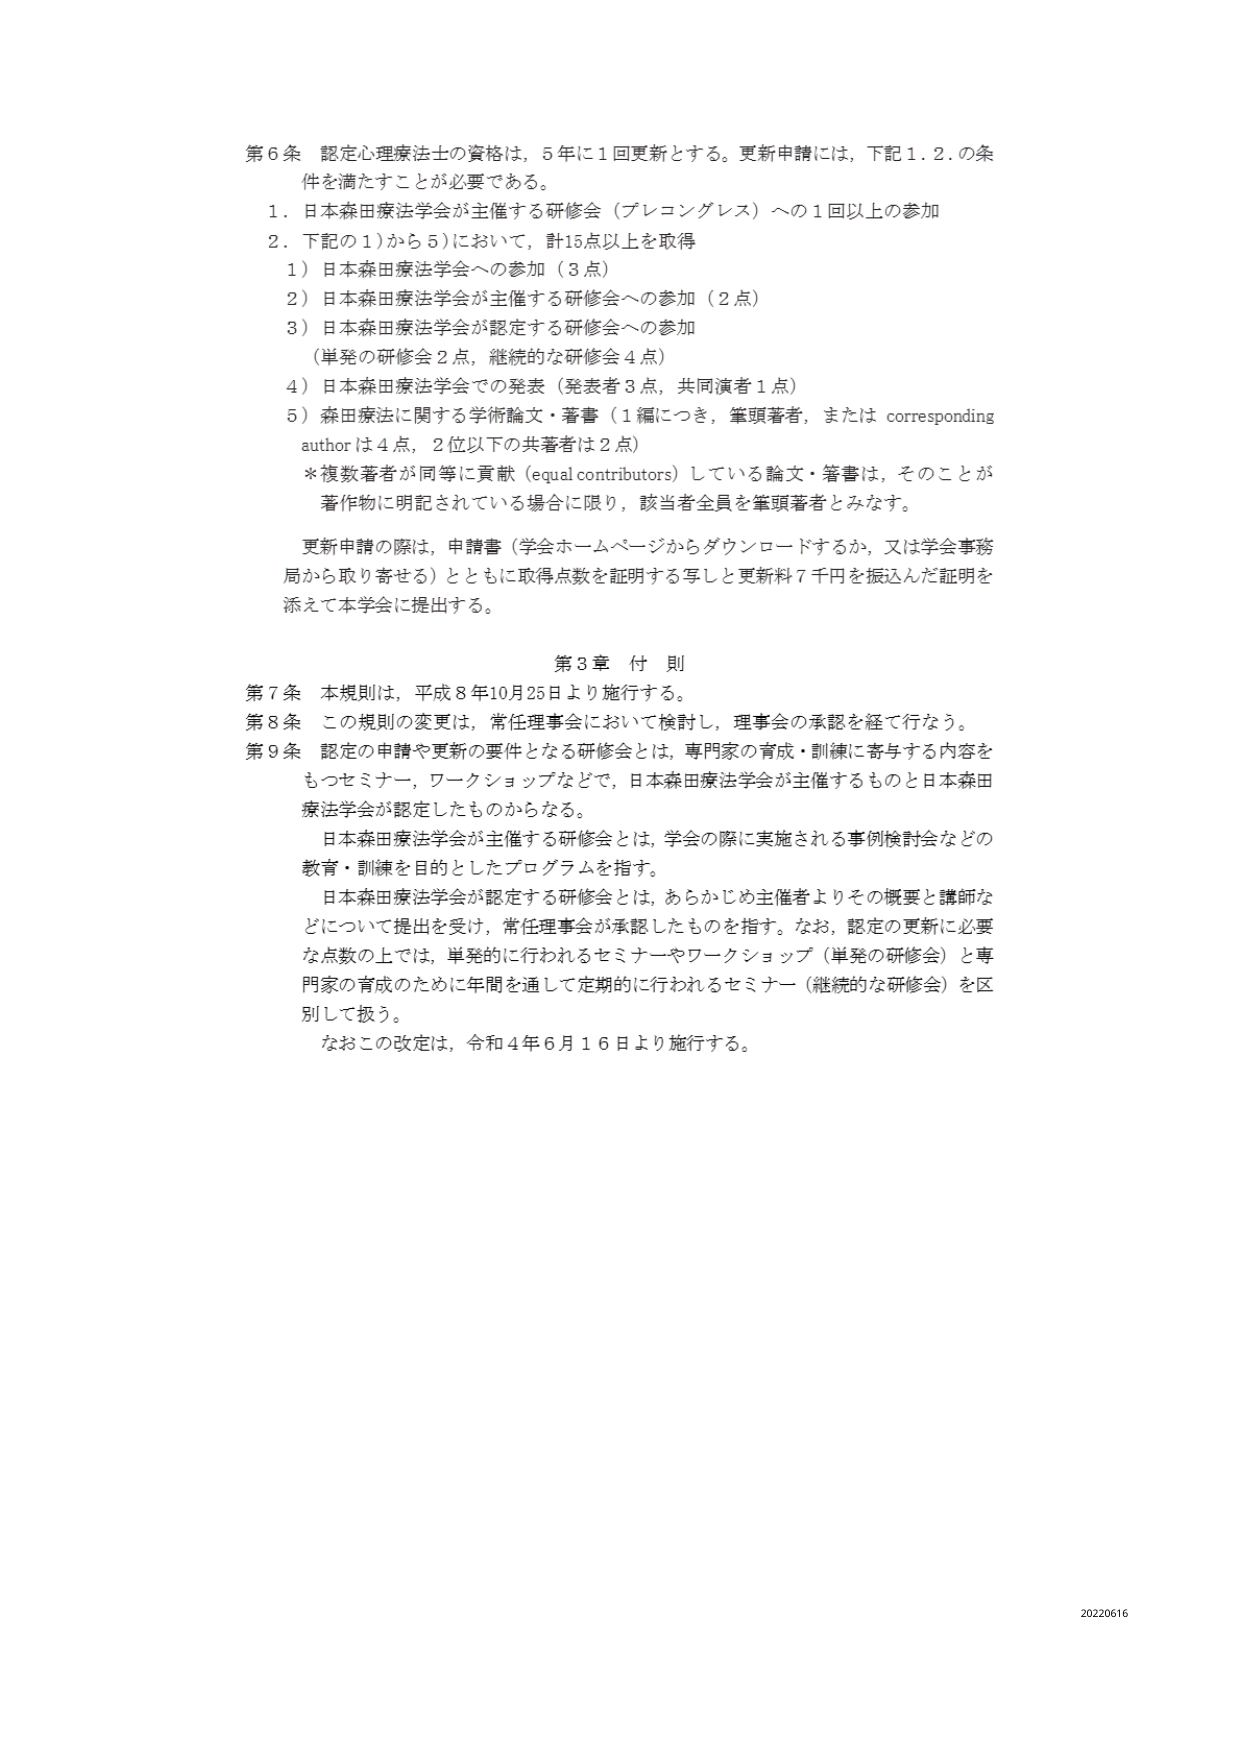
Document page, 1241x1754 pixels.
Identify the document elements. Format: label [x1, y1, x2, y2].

picture [245, 137, 995, 1056]
